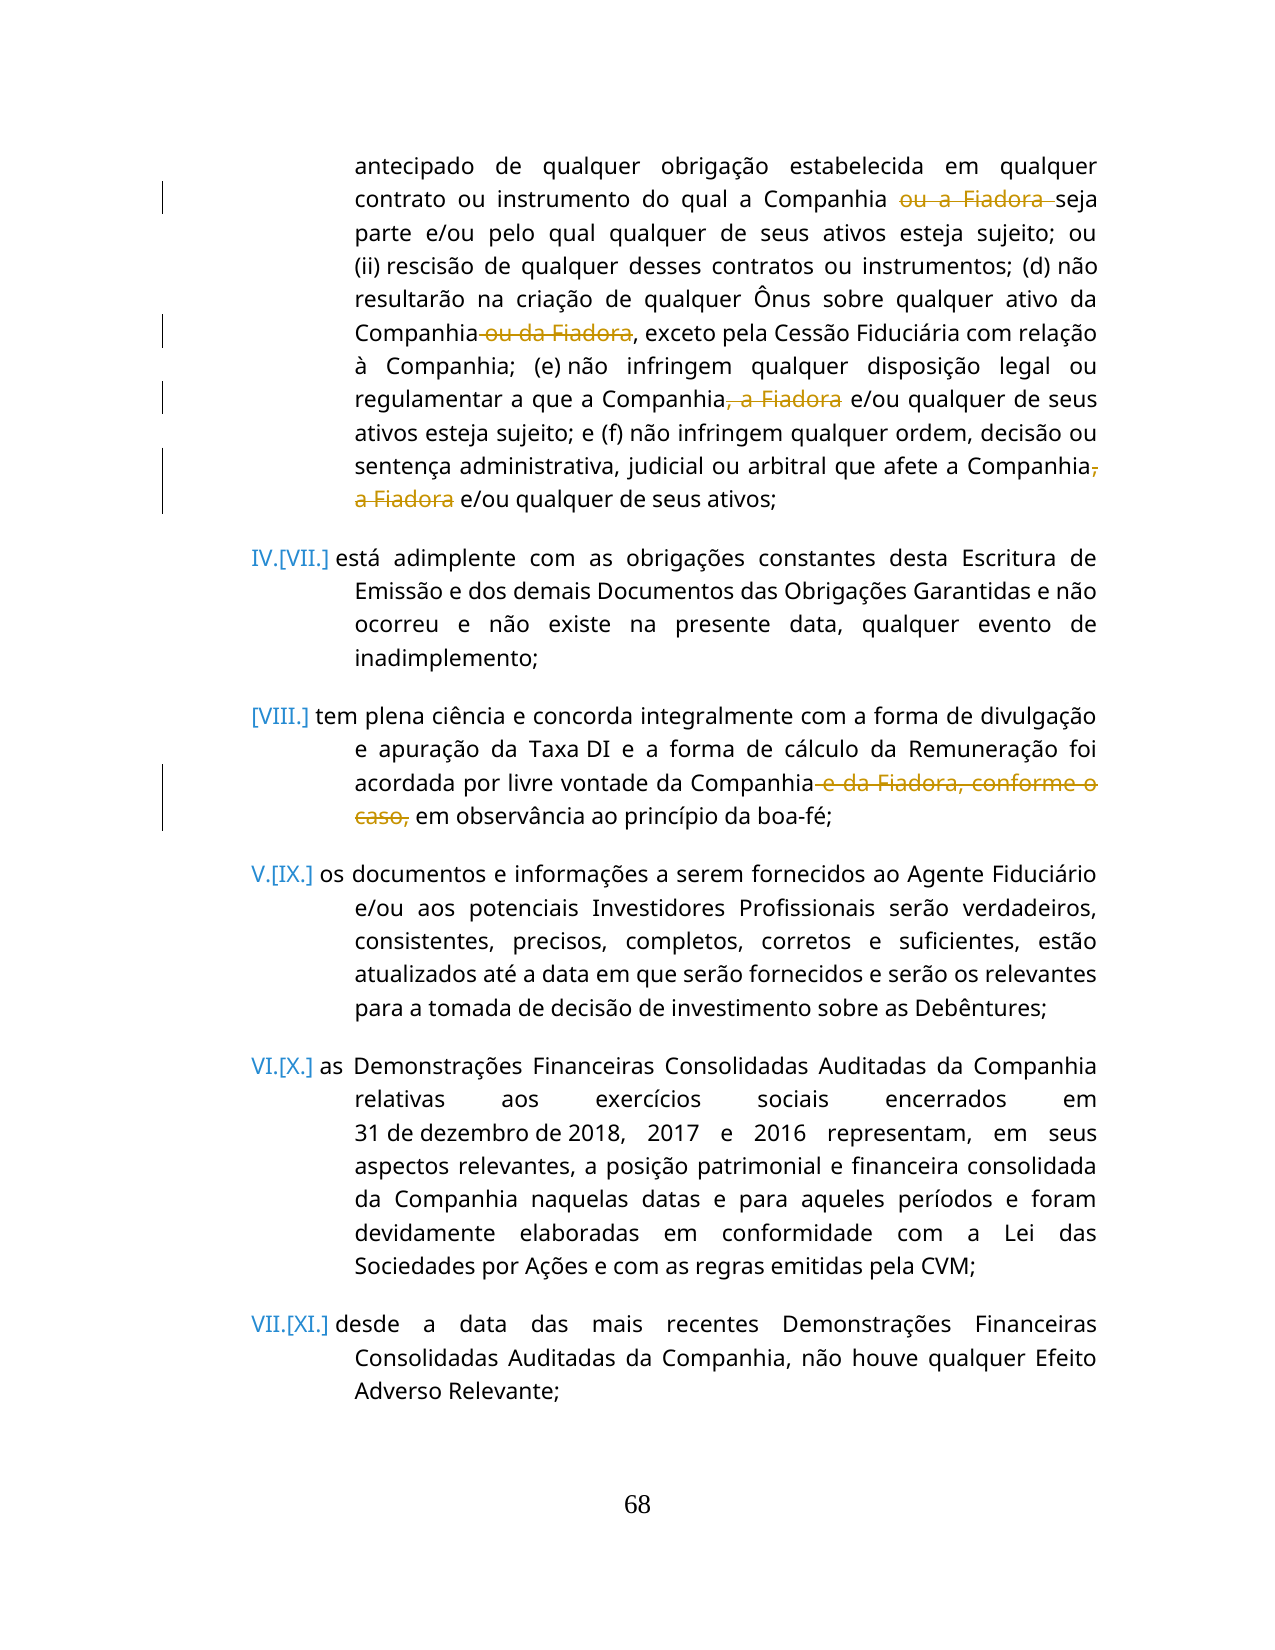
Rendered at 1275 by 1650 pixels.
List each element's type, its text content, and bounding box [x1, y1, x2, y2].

list tem plena ciência e concorda integralmente com a forma de divulgação e apuração da Taxa DI e a forma de cálculo da Remuneração foi acordada por livre vontade da Companhia em observância ao princípio da boa-fé; [251, 698, 1098, 831]
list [251, 148, 1098, 514]
list está adimplente com as obrigações constantes desta Escritura de Emissão e dos demais Documentos das Obrigações Garantidas e não ocorreu e não existe na presente data, qualquer evento de inadimplemento; [251, 539, 1098, 673]
list desde a data das mais recentes Demonstrações Financeiras Consolidadas Auditadas da Companhia, não houve qualquer Efeito Adverso Relevante; [251, 1306, 1098, 1406]
list as Demonstrações Financeiras Consolidadas Auditadas da Companhia relativas aos exercícios sociais encerrados em 31 de dezembro de 2018, 2017 e 2016 representam, em seus aspectos relevantes, a posição patrimonial e financeira consolidada da Companhia naquelas datas e para aqueles períodos e foram devidamente elaboradas em conformidade com a Lei das Sociedades por Ações e com as regras emitidas pela CVM; [251, 1048, 1098, 1281]
list os documentos e informações a serem fornecidos ao Agente Fiduciário e/ou aos potenciais Investidores Profissionais serão verdadeiros, consistentes, precisos, completos, corretos e suficientes, estão atualizados até a data em que serão fornecidos e serão os relevantes para a tomada de decisão de investimento sobre as Debêntures; [251, 856, 1098, 1023]
